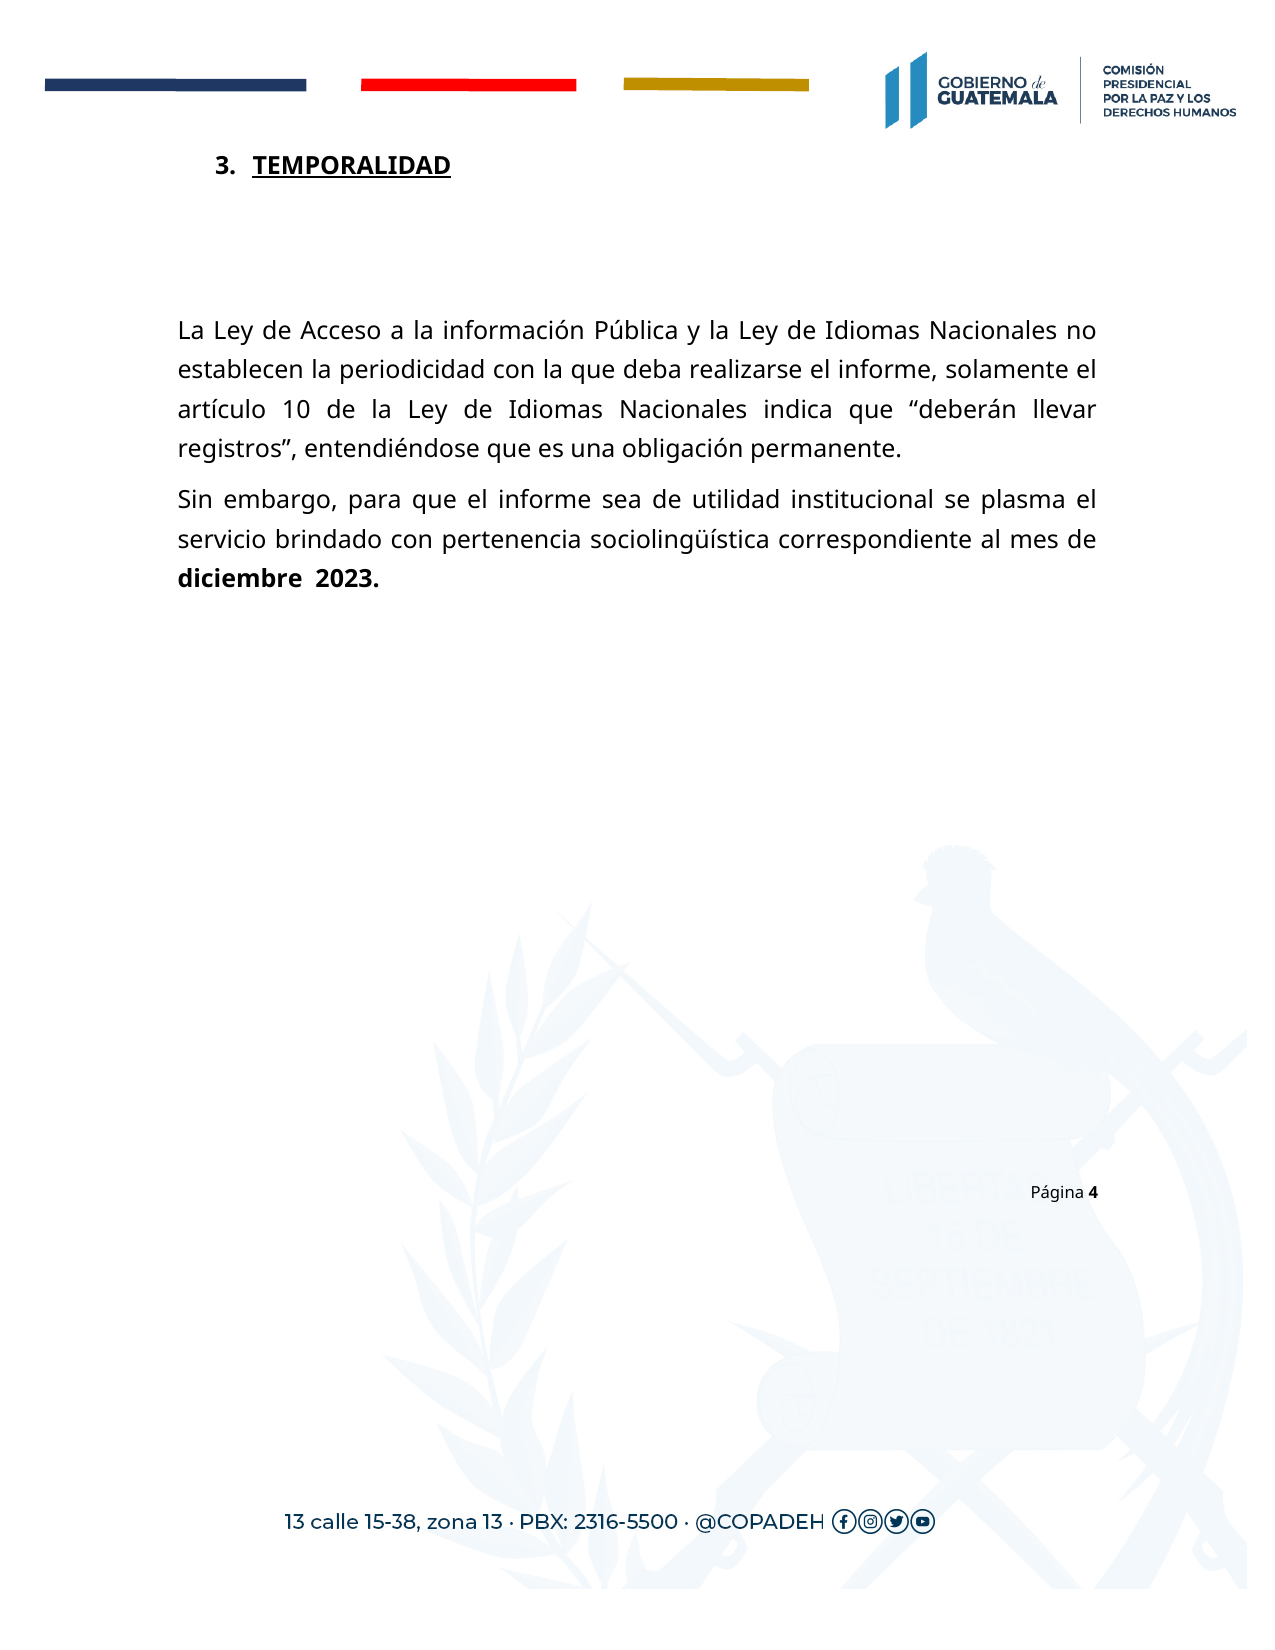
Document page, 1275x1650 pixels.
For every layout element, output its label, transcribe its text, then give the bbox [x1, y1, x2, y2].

picture [0, 824, 1247, 1589]
text La Ley de Acceso a la información Pública y la Ley de Idiomas Nacionales no establecen la periodicidad con la que deba realizarse el informe, solamente el artículo 10 de la Ley de Idiomas Nacionales indica que “deberán llevar registros”, entendiéndose que es una obligación permanente. [177, 313, 1098, 464]
picture [583, 0, 1275, 144]
text Sin embargo, para que el informe sea de utilidad institucional se plasma el servicio brindado con pertenencia sociolingüística correspondiente al mes de diciembre 2023. [177, 482, 1098, 594]
subtitle TEMPORALIDAD [215, 148, 1098, 182]
text Página 4 [177, 1180, 1098, 1203]
